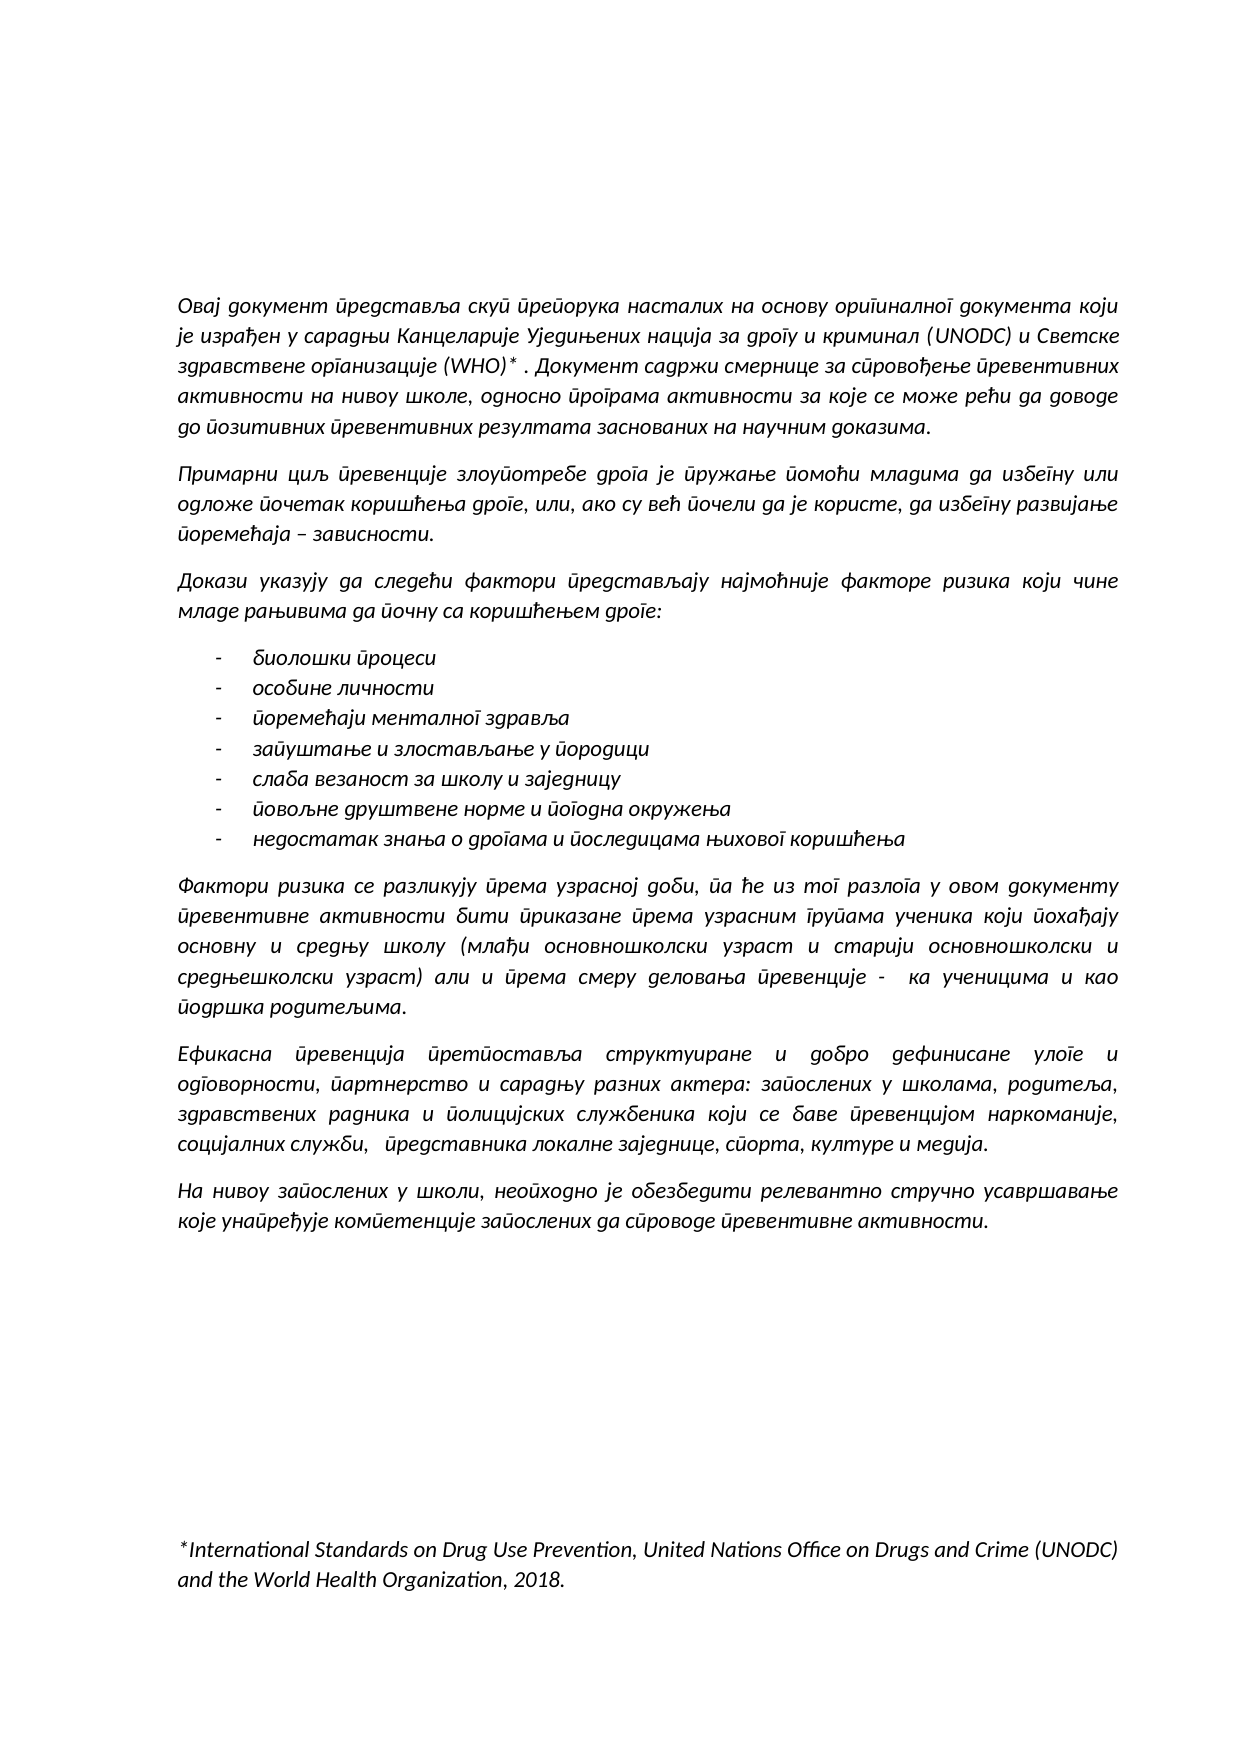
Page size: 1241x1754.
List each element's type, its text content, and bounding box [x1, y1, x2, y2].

list особине личности [215, 673, 1122, 701]
list недостатак знања о дрогама и последицама њиховог коришћења [215, 824, 1122, 852]
text Докази указују да следећи фактори представљају најмоћније факторе ризика који чине младе рањивима да почну са коришћењем дроге: [177, 566, 1122, 624]
list запуштање и злостављање у породици [215, 734, 1122, 762]
text *International Standards on Drug Use Prevention, United Nations Office on Drugs and Crime (UNODC) and the World Health Organization, 2018. [177, 1535, 1122, 1593]
list слаба везаност за школу и заједницу [215, 764, 1122, 792]
text На нивоу запослених у школи, неопходно је обезбедити релевантно стручно усавршавање које унапређује компетенције запослених да спроводе превентивне активности. [177, 1176, 1122, 1234]
list поремећаји менталног здравља [215, 703, 1122, 731]
text Ефикасна превенција претпоставља структуиране и добро дефинисане улоге и одговорности, партнерство и сарадњу разних актера: запослених у школама, родитеља, здравствених радника и полицијских службеника који се баве превенцијом наркоманије, социјалних служби, представника локалне заједнице, спорта, културе и медија. [177, 1039, 1122, 1157]
text Примарни циљ превенције злоупотребе дрога је пружање помоћи младима да избегну или одложе почетак коришћења дроге, или, ако су већ почели да је користе, да избегну развијање поремећаја – зависности. [177, 459, 1122, 547]
list биолошки процеси [215, 643, 1122, 671]
text Овај документ представља скуп препорука насталих на основу оригиналног документа који је израђен у сарадњи Канцеларије Уједињених нација за дрогу и криминал (UNODC) и Светске здравствене организације (WHO)* . Документ садржи смернице за спровођење превентивних активности на нивоу школе, односно програма активности за које се може рећи да доводе до позитивних превентивних резултата заснованих на научним доказима. [177, 291, 1122, 440]
text Фактори ризика се разликују према узрасној доби, па ће из тог разлога у овом документу превентивне активности бити приказане према узрасним групама ученика који похађају основну и средњу школу (млађи основношколски узраст и старији основношколски и средњешколски узраст) али и према смеру деловања превенције - ка ученицима и као подршка родитељима. [177, 871, 1122, 1020]
list повољне друштвене норме и погодна окружења [215, 794, 1122, 822]
